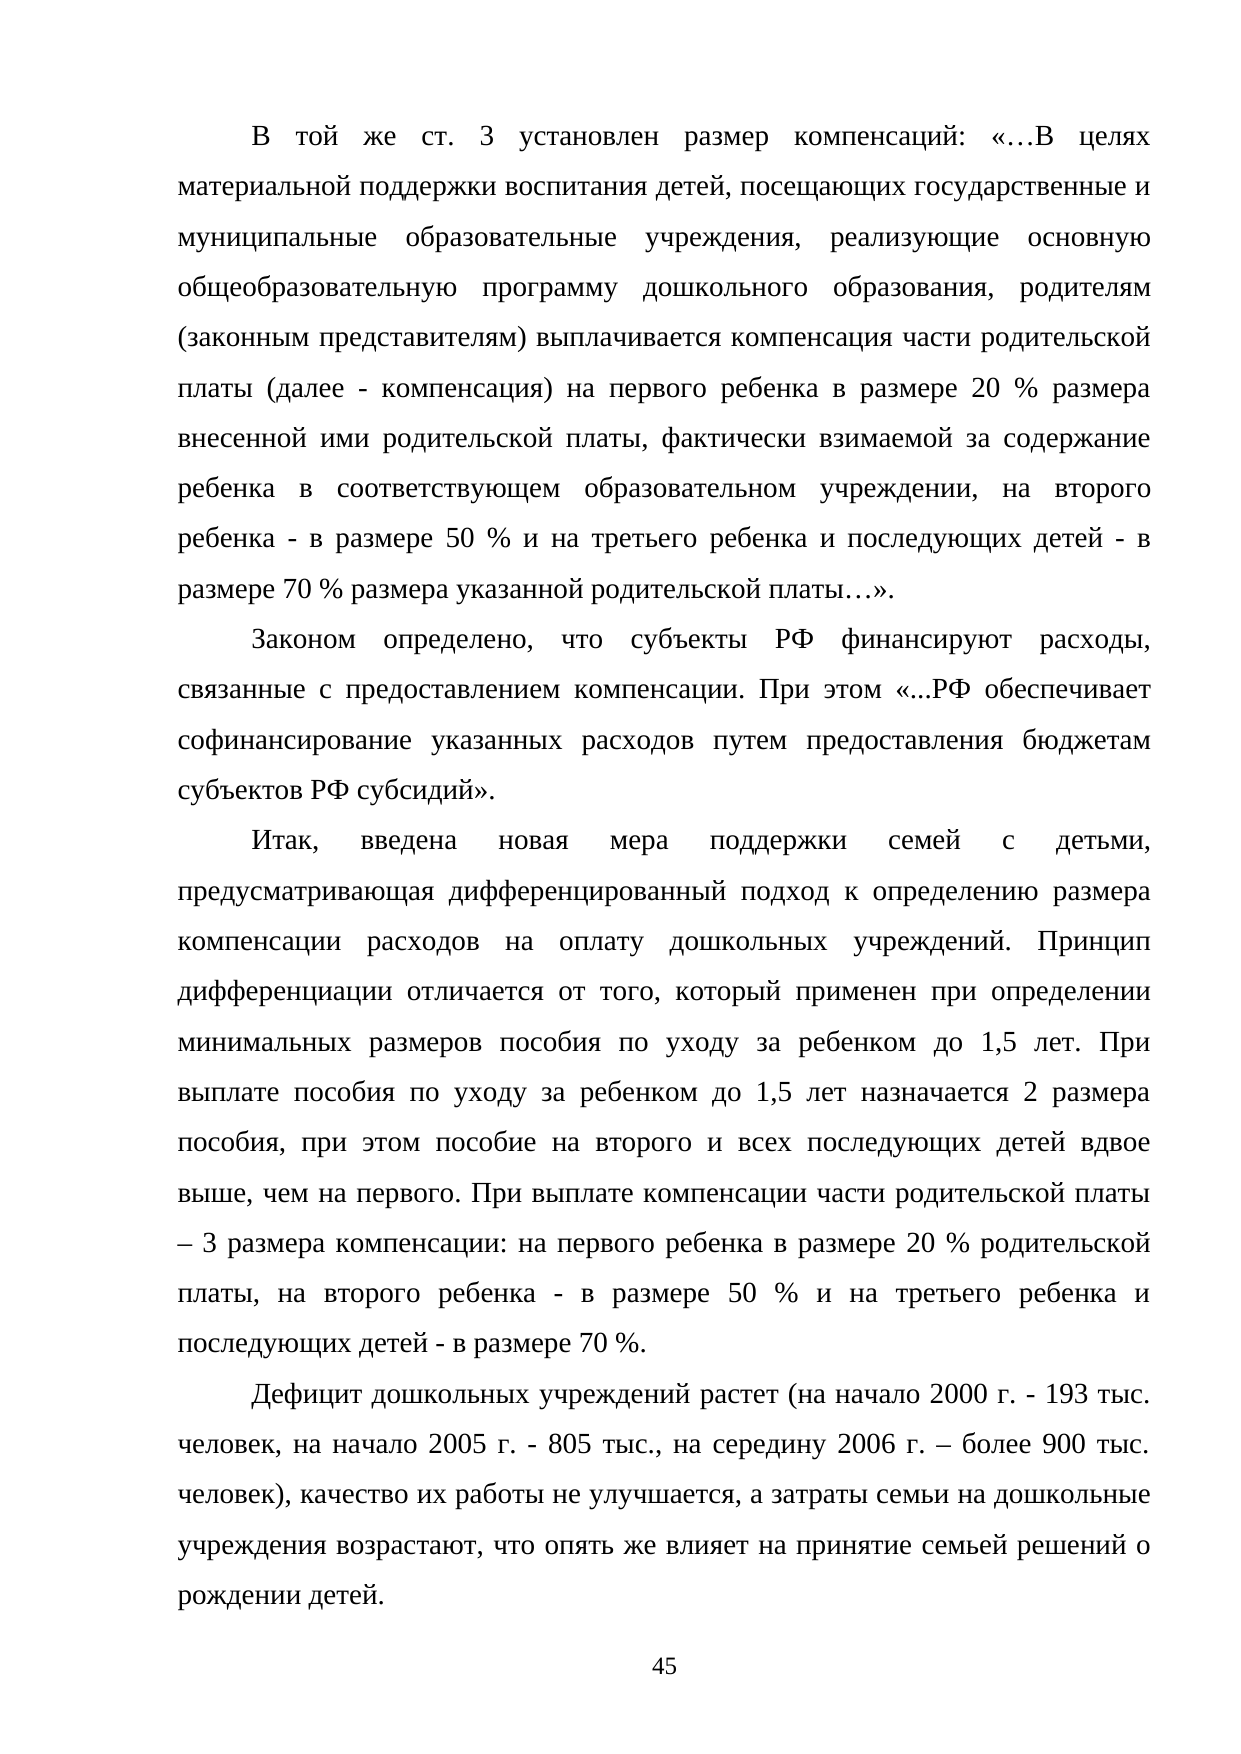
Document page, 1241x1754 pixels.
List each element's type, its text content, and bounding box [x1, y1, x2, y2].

text В той же ст. 3 установлен размер компенсаций: «…В целях материальной поддержки воспитания детей, посещающих государственные и муниципальные образовательные учреждения, реализующие основную общеобразовательную программу дошкольного образования, родителям (законным представителям) выплачивается компенсация части родительской платы (далее - компенсация) на первого ребенка в размере 20 % размера внесенной ими родительской платы, фактически взимаемой за содержание ребенка в соответствующем образовательном учреждении, на второго ребенка - в размере 50 % и на третьего ребенка и последующих детей - в размере 70 % размера указанной родительской платы…». [177, 118, 1152, 604]
text Законом определено, что субъекты РФ финансируют расходы, связанные с предоставлением компенсации. При этом «...РФ обеспечивает софинансирование указанных расходов путем предоставления бюджетам субъектов РФ субсидий». [177, 621, 1152, 806]
text Итак, введена новая мера поддержки семей с детьми, предусматривающая дифференцированный подход к определению размера компенсации расходов на оплату дошкольных учреждений. Принцип дифференциации отличается от того, который применен при определении минимальных размеров пособия по уходу за ребенком до 1,5 лет. При выплате пособия по уходу за ребенком до 1,5 лет назначается 2 размера пособия, при этом пособие на второго и всех последующих детей вдвое выше, чем на первого. При выплате компенсации части родительской платы – 3 размера компенсации: на первого ребенка в размере 20 % родительской платы, на второго ребенка - в размере 50 % и на третьего ребенка и последующих детей - в размере 70 %. [177, 822, 1152, 1359]
text Дефицит дошкольных учреждений растет (на начало . - 193 тыс. человек, на начало . - 805 тыс., на середину . – более 900 тыс. человек), качество их работы не улучшается, а затраты семьи на дошкольные учреждения возрастают, что опять же влияет на принятие семьей решений о рождении детей. [177, 1376, 1152, 1611]
